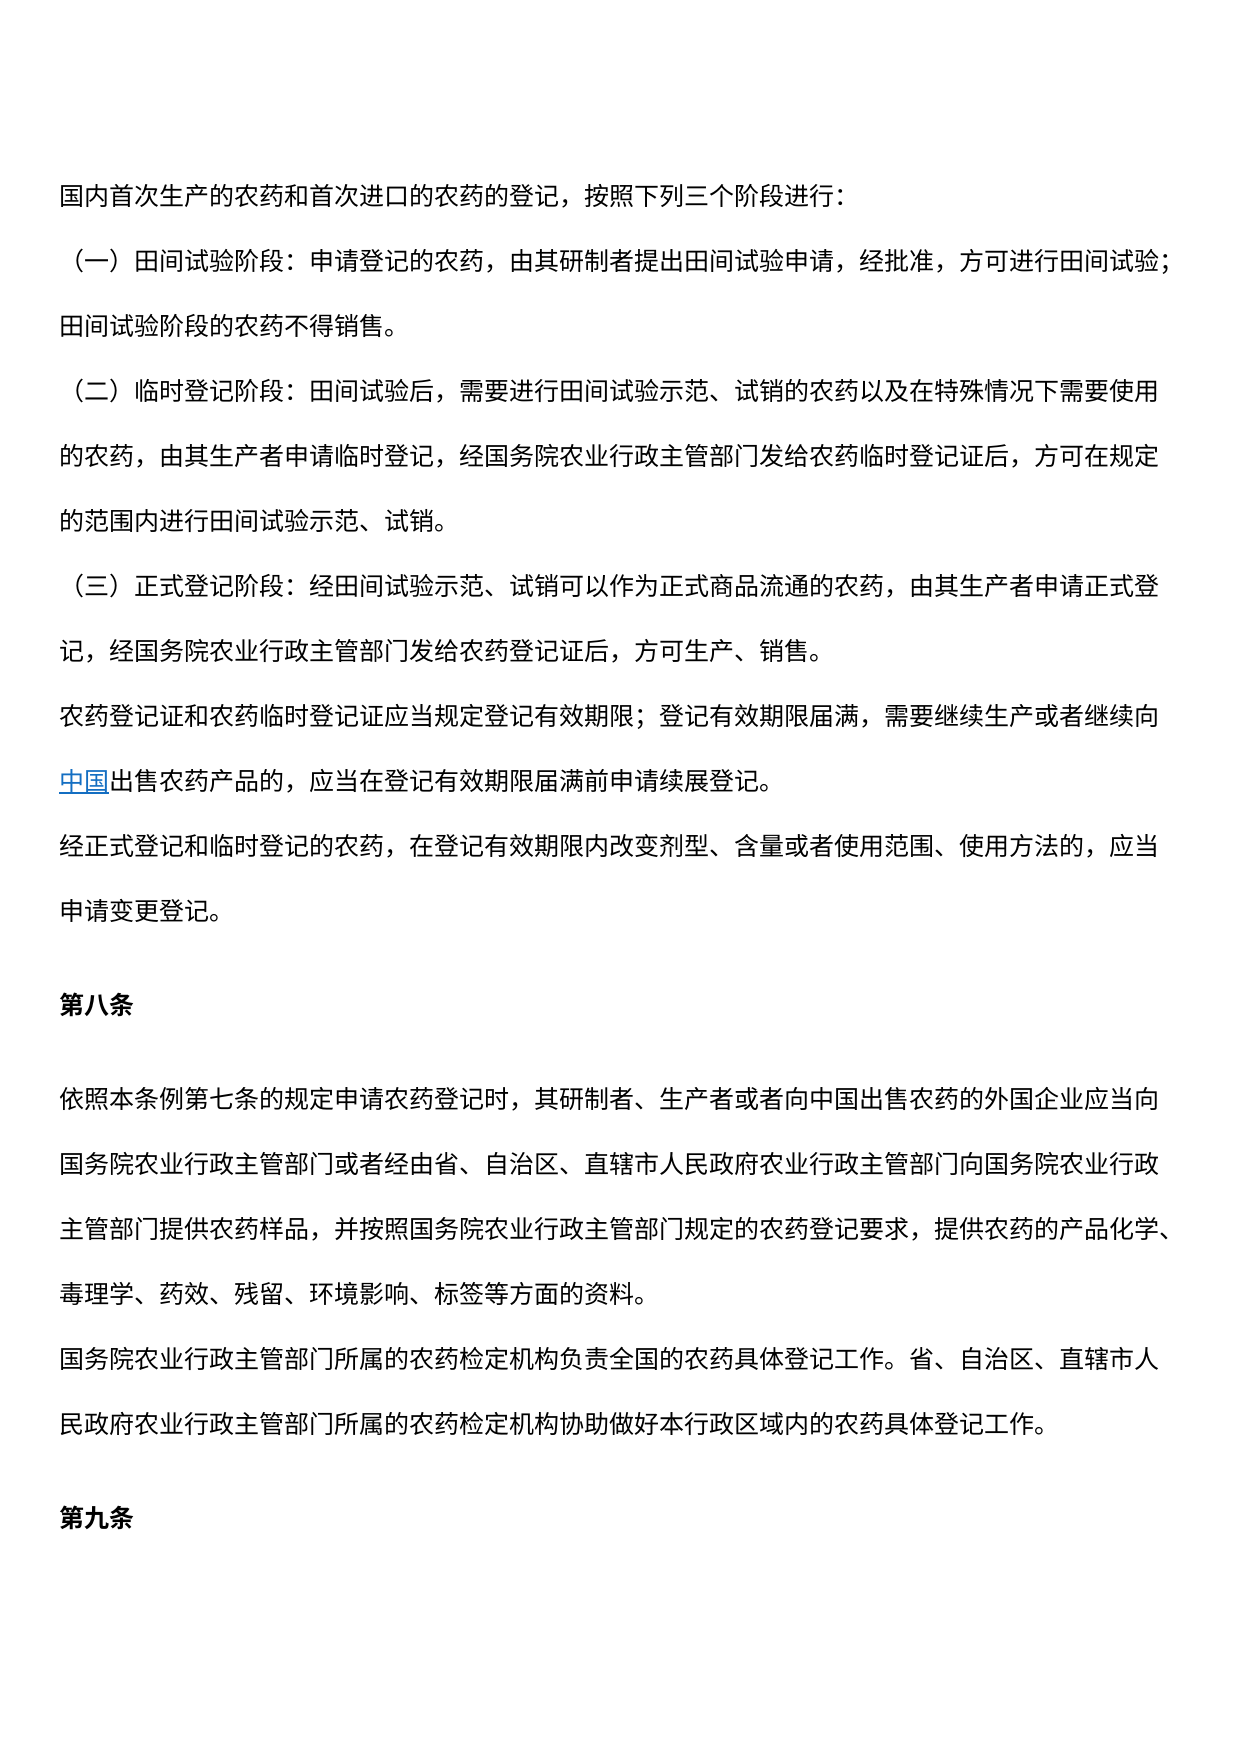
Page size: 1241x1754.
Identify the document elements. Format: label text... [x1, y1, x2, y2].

text （一）田间试验阶段：申请登记的农药，由其研制者提出田间试验申请，经批准，方可进行田间试验；田间试验阶段的农药不得销售。 [59, 227, 1181, 357]
text 经正式登记和临时登记的农药，在登记有效期限内改变剂型、含量或者使用范围、使用方法的，应当申请变更登记。 [59, 812, 1181, 942]
text 第九条 [59, 1484, 1181, 1549]
text 国务院农业行政主管部门所属的农药检定机构负责全国的农药具体登记工作。省、自治区、直辖市人民政府农业行政主管部门所属的农药检定机构协助做好本行政区域内的农药具体登记工作。 [59, 1325, 1181, 1455]
text 依照本条例第七条的规定申请农药登记时，其研制者、生产者或者向中国出售农药的外国企业应当向国务院农业行政主管部门或者经由省、自治区、直辖市人民政府农业行政主管部门向国务院农业行政主管部门提供农药样品，并按照国务院农业行政主管部门规定的农药登记要求，提供农药的产品化学、毒理学、药效、残留、环境影响、标签等方面的资料。 [59, 1065, 1181, 1325]
text （三）正式登记阶段：经田间试验示范、试销可以作为正式商品流通的农药，由其生产者申请正式登记，经国务院农业行政主管部门发给农药登记证后，方可生产、销售。 [59, 552, 1181, 682]
text 农药登记证和农药临时登记证应当规定登记有效期限；登记有效期限届满，需要继续生产或者继续向中国出售农药产品的，应当在登记有效期限届满前申请续展登记。 [59, 682, 1181, 812]
text 第八条 [59, 971, 1181, 1036]
text 国内首次生产的农药和首次进口的农药的登记，按照下列三个阶段进行： [59, 162, 1181, 227]
text （二）临时登记阶段：田间试验后，需要进行田间试验示范、试销的农药以及在特殊情况下需要使用的农药，由其生产者申请临时登记，经国务院农业行政主管部门发给农药临时登记证后，方可在规定的范围内进行田间试验示范、试销。 [59, 357, 1181, 552]
